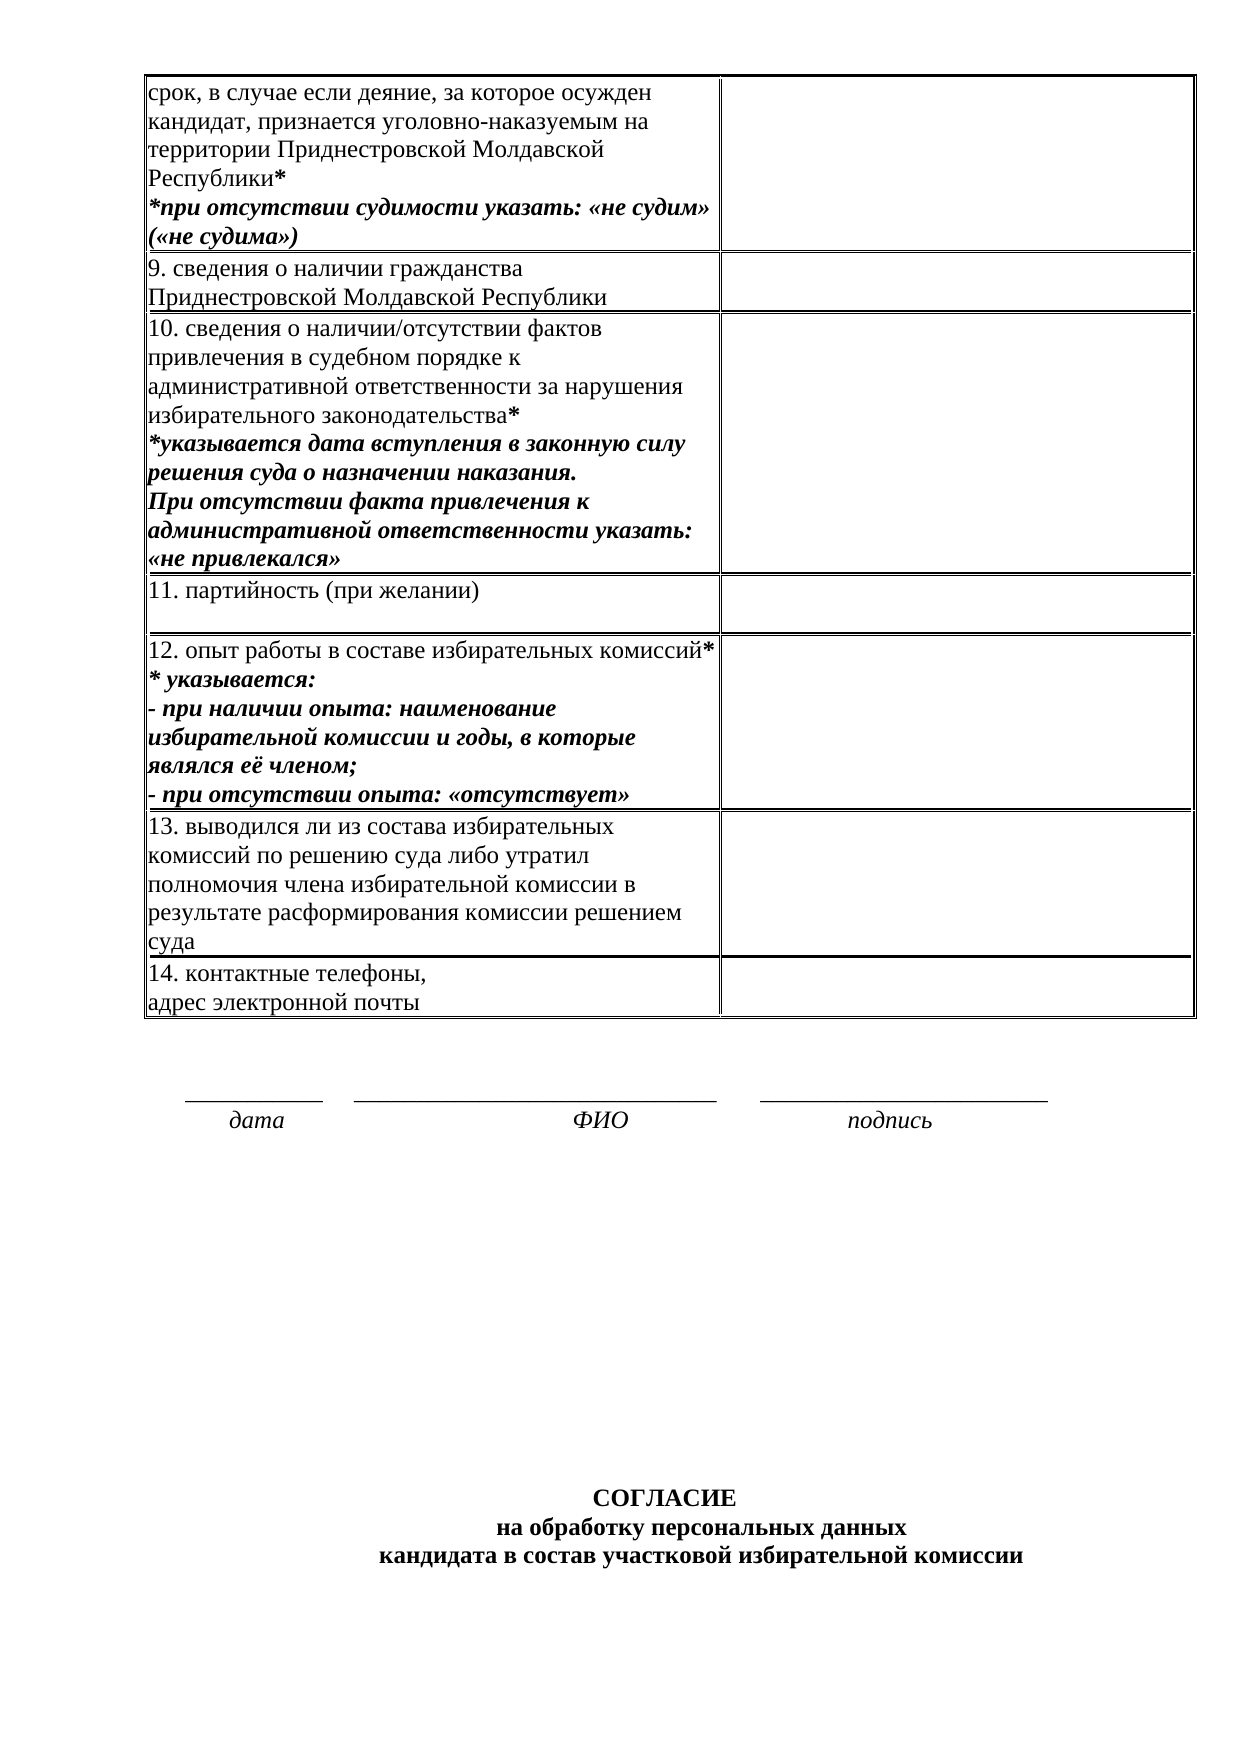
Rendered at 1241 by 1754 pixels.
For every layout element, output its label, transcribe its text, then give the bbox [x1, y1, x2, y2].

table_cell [147, 77, 721, 249]
text ___________ _____________________________ _______________________ [148, 1076, 1181, 1105]
text СОГЛАСИЕ [148, 1454, 1181, 1512]
table_cell 9. сведения о наличии гражданства Приднестровской Молдавской Республики [147, 250, 719, 310]
table_cell [722, 310, 1194, 572]
table_cell [721, 955, 1193, 1016]
text на обработку персональных данных [148, 1512, 1181, 1540]
table_cell 11. партийность (при желании) [147, 572, 719, 632]
table_cell [722, 632, 1194, 808]
table_cell [721, 77, 1193, 249]
text дата ФИО подпись [148, 1105, 1181, 1134]
table_cell [722, 572, 1194, 632]
table_cell [722, 250, 1194, 310]
text кандидата в состав участковой избирательной комиссии [148, 1540, 1181, 1569]
table_cell 14. контактные телефоны, адрес электронной почты [147, 955, 721, 1016]
table_cell 12. опыт работы в составе избирательных комиссий* * указывается: - при наличии опыта: наименование избирательной комиссии и годы, в которые являлся её членом; - при отсутствии опыта: «отсутствует» [147, 632, 719, 808]
table_cell [722, 808, 1194, 955]
table_cell 13. выводился ли из состава избирательных комиссий по решению суда либо утратил полномочия члена избирательной комиссии в результате расформирования комиссии решением суда [147, 808, 719, 955]
table_cell 10. сведения о наличии/отсутствии фактов привлечения в судебном порядке к административной ответственности за нарушения избирательного законодательства* *указывается дата вступления в законную силу решения суда о назначении наказания. При отсутствии факта привлечения к административной ответственности указать: «не привлекался» [147, 310, 719, 572]
